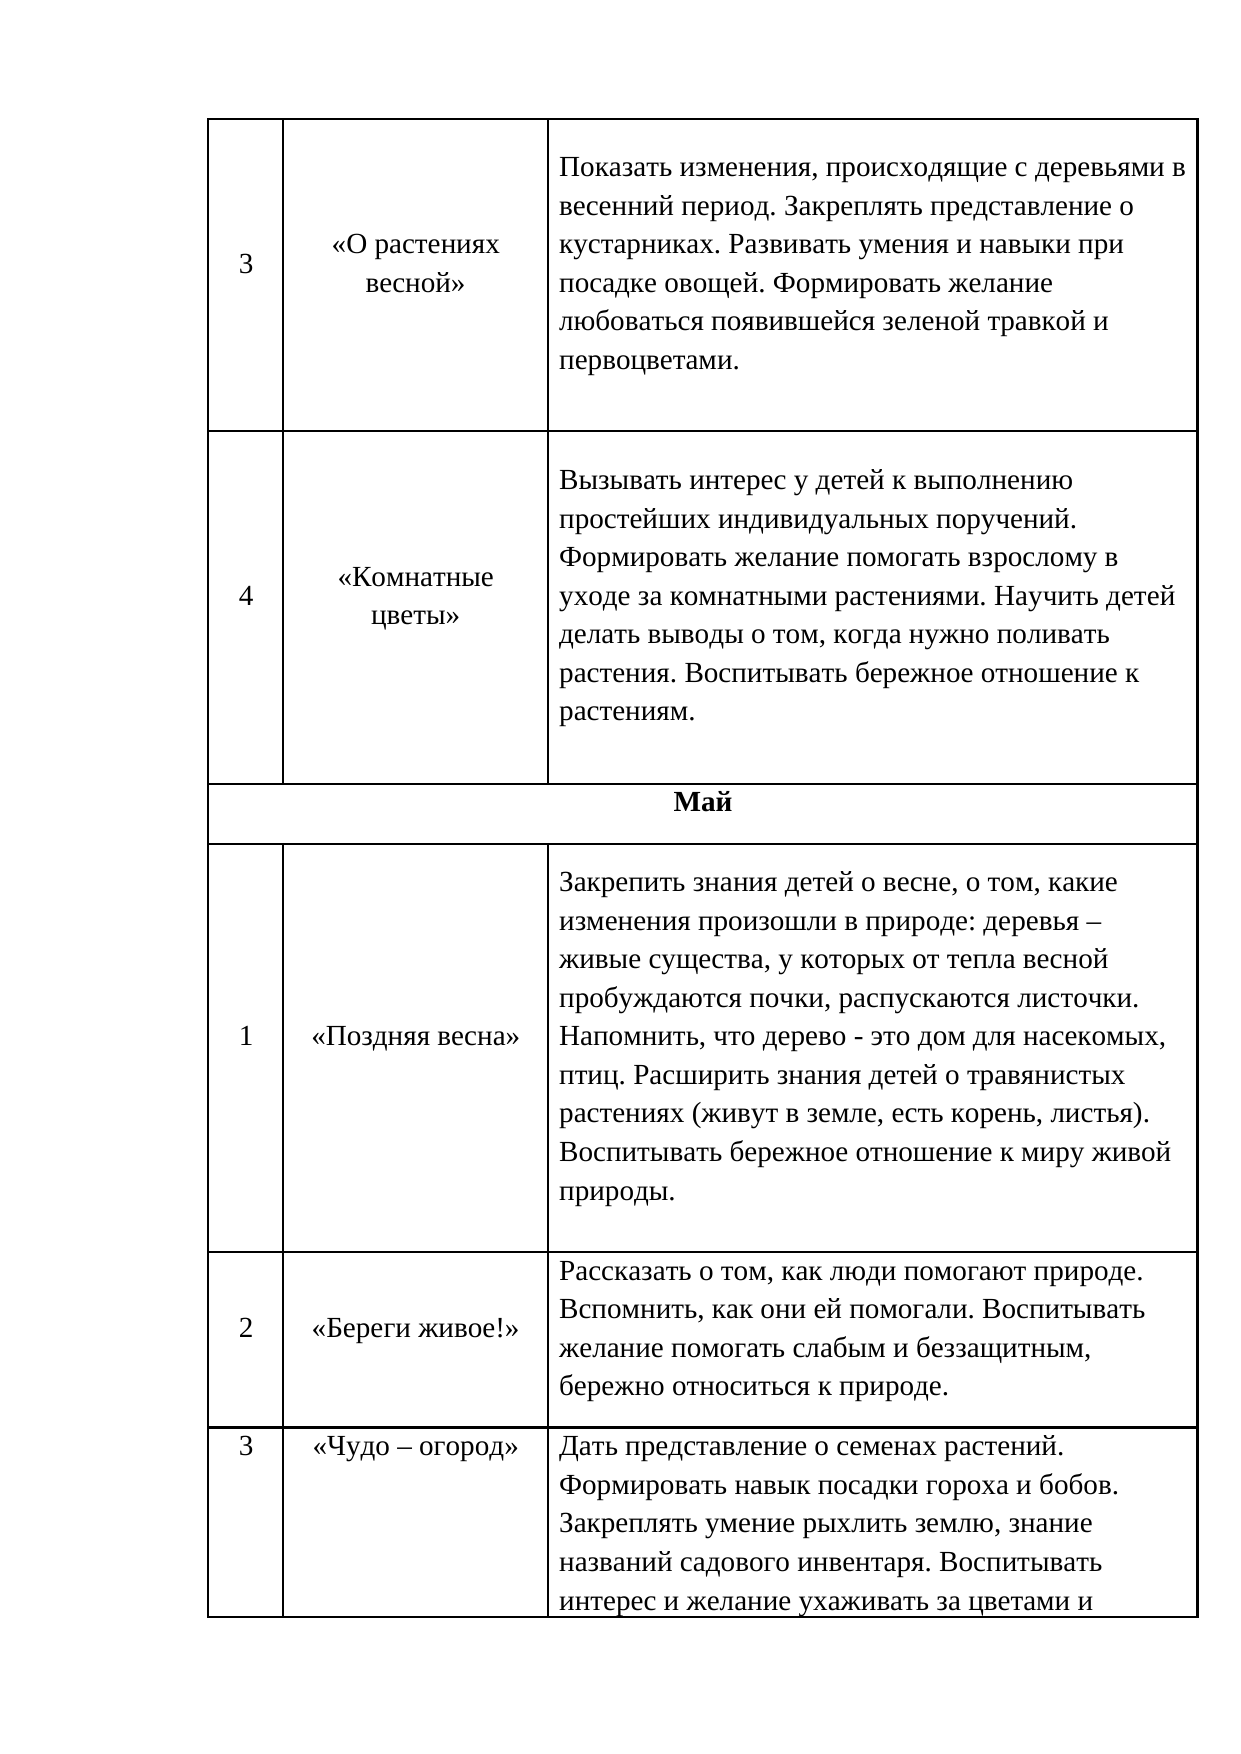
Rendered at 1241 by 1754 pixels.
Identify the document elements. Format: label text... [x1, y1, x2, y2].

table_cell 2 [209, 1253, 282, 1426]
table_cell Май [209, 785, 1196, 843]
table_cell 1 [209, 845, 282, 1251]
table_cell Рассказать о том, как люди помогают природе. Вспомнить, как они ей помогали. Воспитывать желание помогать слабым и беззащитным, бережно относиться к природе. [549, 1253, 1196, 1426]
table_cell «Береги живое!» [284, 1253, 547, 1426]
table_cell «Поздняя весна» [284, 845, 547, 1251]
table_cell 3 [209, 120, 282, 429]
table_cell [549, 1429, 1196, 1616]
table_cell «О растениях весной» [284, 120, 547, 429]
table_cell 4 [209, 432, 282, 782]
table_cell Вызывать интерес у детей к выполнению простейших индивидуальных поручений. Формировать желание помогать взрослому в уходе за комнатными растениями. Научить детей делать выводы о том, когда нужно поливать растения. Воспитывать бережное отношение к растениям. [549, 432, 1196, 782]
table_cell 3 [209, 1429, 282, 1616]
table_cell «Комнатные цветы» [284, 432, 547, 782]
table_cell «Чудо – огород» [284, 1429, 547, 1616]
table_cell Показать изменения, происходящие с деревьями в весенний период. Закреплять представление о кустарниках. Развивать умения и навыки при посадке овощей. Формировать желание любоваться появившейся зеленой травкой и первоцветами. [549, 120, 1196, 429]
table_cell Закрепить знания детей о весне, о том, какие изменения произошли в природе: деревья – живые существа, у которых от тепла весной пробуждаются почки, распускаются листочки. Напомнить, что дерево - это дом для насекомых, птиц. Расширить знания детей о травянистых растениях (живут в земле, есть корень, листья). Воспитывать бережное отношение к миру живой природы. [549, 845, 1196, 1251]
